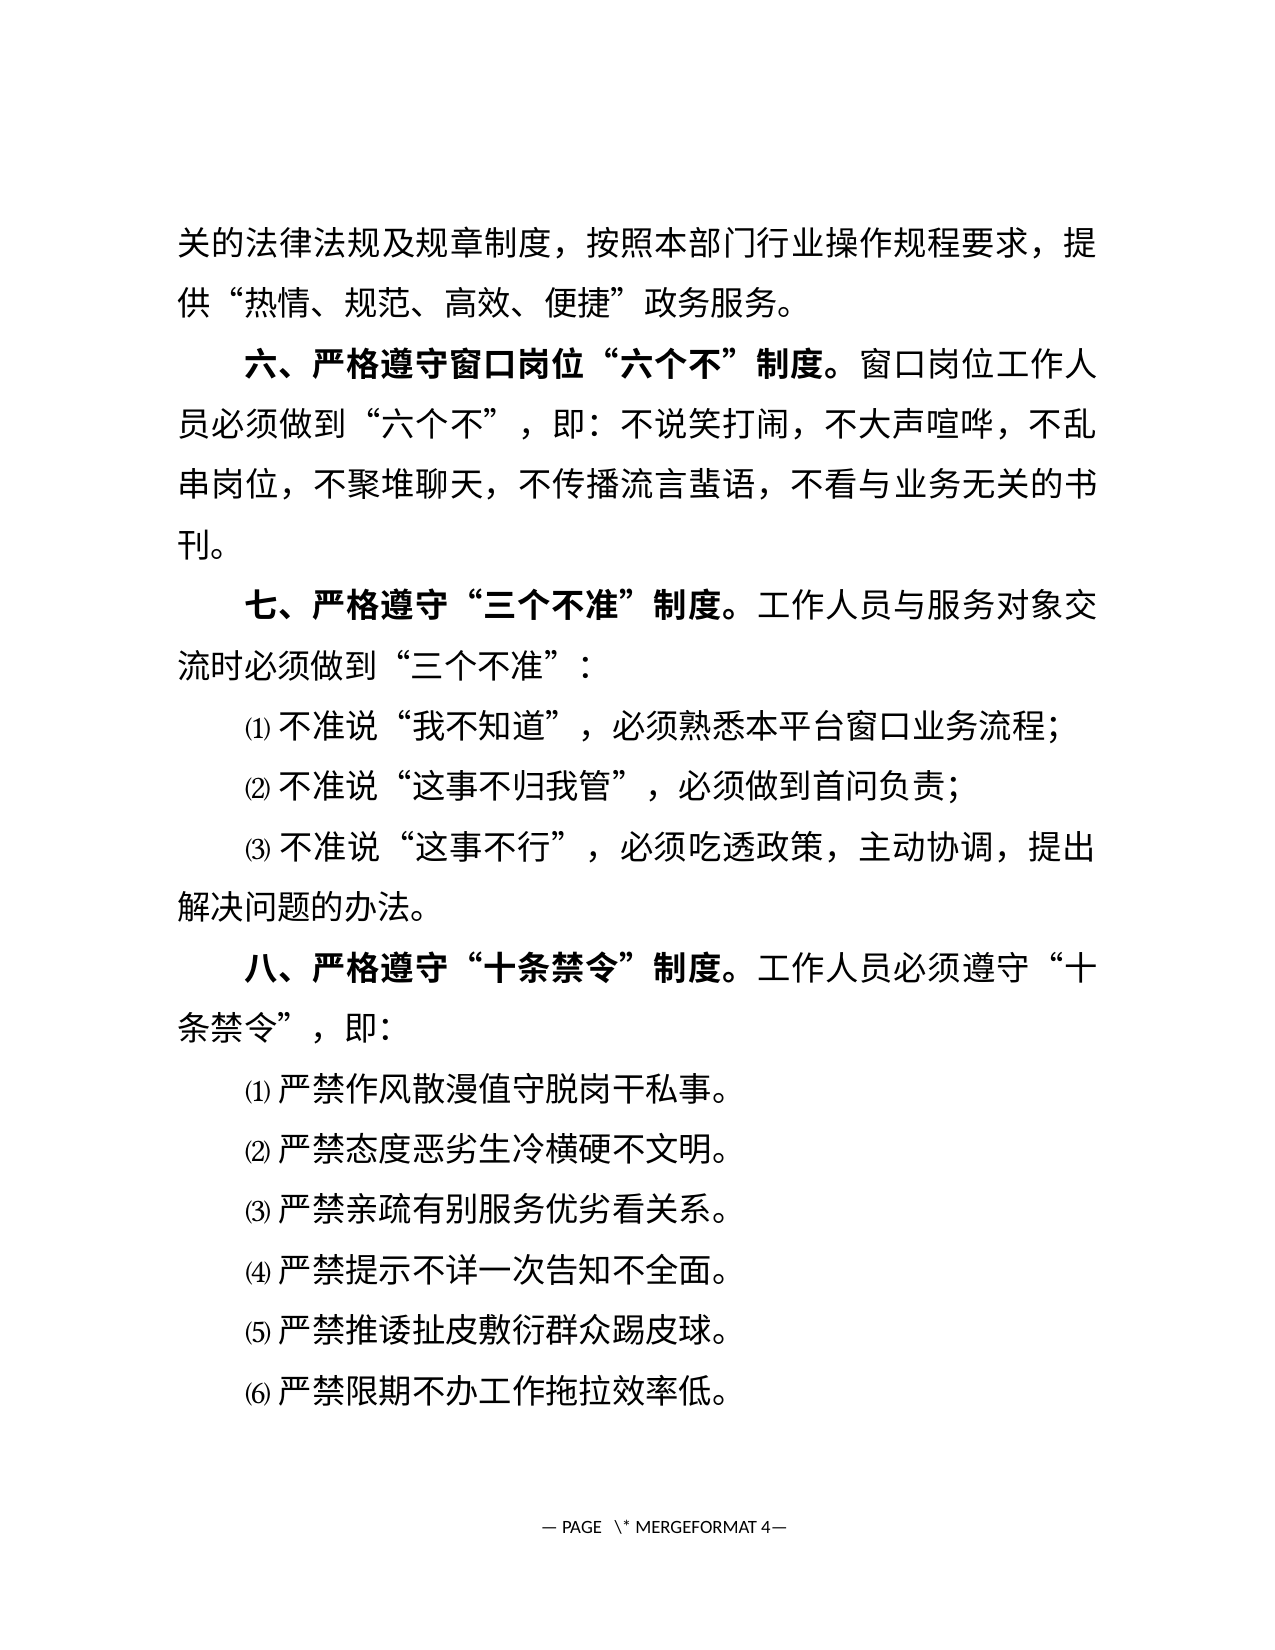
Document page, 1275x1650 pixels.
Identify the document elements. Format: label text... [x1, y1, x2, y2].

list 七、严格遵守“三个不准”制度。工作人员与服务对象交流时必须做到“三个不准”： [177, 569, 1098, 690]
list ⑴严禁作风散漫值守脱岗干私事。 [177, 1053, 1098, 1113]
list 八、严格遵守“十条禁令”制度。工作人员必须遵守“十条禁令”，即： [177, 932, 1098, 1053]
list ⑸严禁推诿扯皮敷衍群众踢皮球。 [177, 1294, 1098, 1355]
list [177, 207, 1098, 328]
list ⑵严禁态度恶劣生冷横硬不文明。 [177, 1113, 1098, 1173]
list ⑶严禁亲疏有别服务优劣看关系。 [177, 1173, 1098, 1234]
list ⑴不准说“我不知道”，必须熟悉本平台窗口业务流程； [177, 690, 1098, 751]
list ⑵不准说“这事不归我管”，必须做到首问负责； [177, 751, 1098, 811]
list ⑷严禁提示不详一次告知不全面。 [177, 1234, 1098, 1294]
list ⑹严禁限期不办工作拖拉效率低。 [177, 1355, 1098, 1415]
list 六、严格遵守窗口岗位“六个不”制度。窗口岗位工作人员必须做到“六个不”，即：不说笑打闹，不大声喧哗，不乱串岗位，不聚堆聊天，不传播流言蜚语，不看与业务无关的书刊。 [177, 328, 1098, 569]
list ⑶不准说“这事不行”，必须吃透政策，主动协调，提出解决问题的办法。 [177, 811, 1098, 932]
